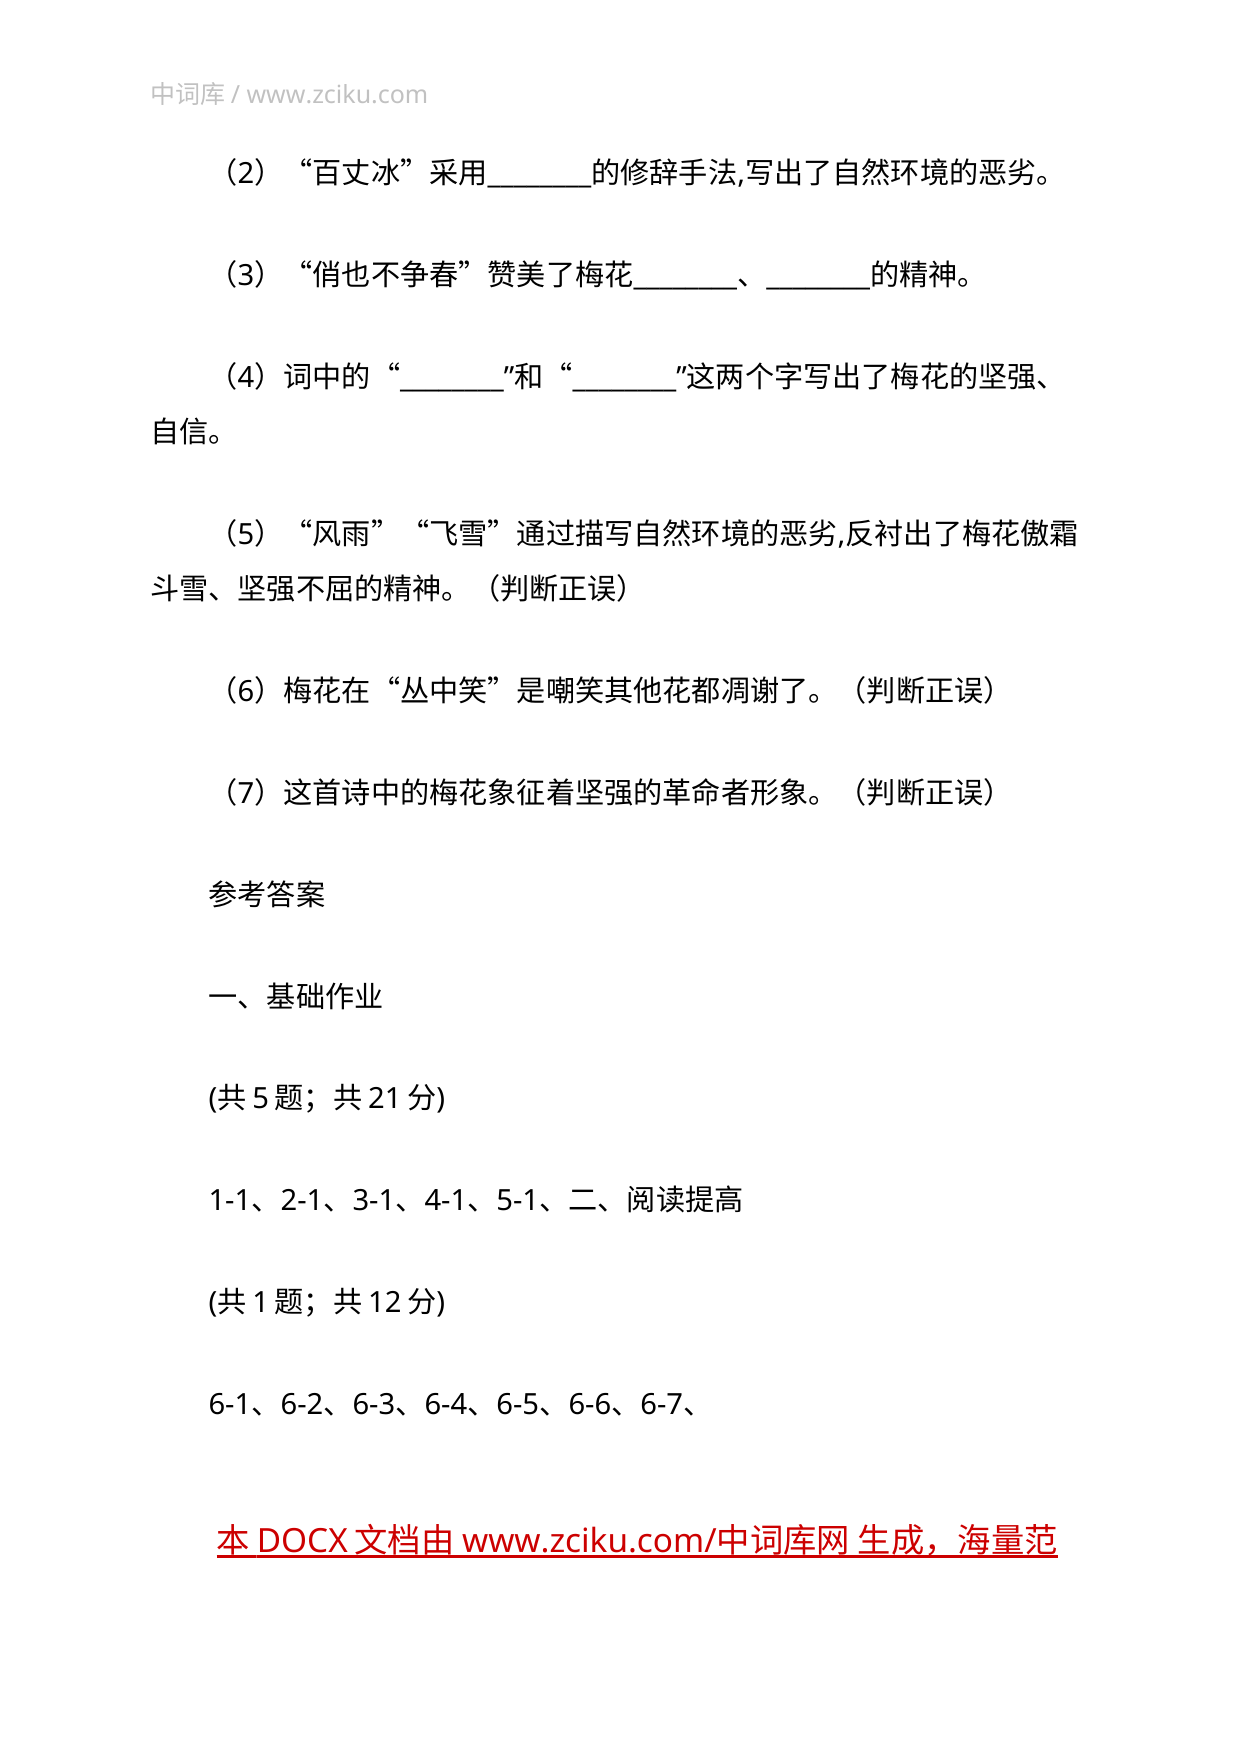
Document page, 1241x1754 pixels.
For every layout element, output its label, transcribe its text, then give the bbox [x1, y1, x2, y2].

text (共5题；共21分) [150, 1075, 1090, 1117]
text 1-1、2-1、3-1、4-1、5-1、二、阅读提高 [150, 1177, 1090, 1219]
text （6）梅花在“丛中笑”是嘲笑其他花都凋谢了。（判断正误） [150, 667, 1090, 710]
text 参考答案 [150, 871, 1090, 914]
text 一、基础作业 [150, 973, 1090, 1016]
text （7）这首诗中的梅花象征着坚强的革命者形象。（判断正误） [150, 769, 1090, 812]
text （4）词中的“________”和“________”这两个字写出了梅花的坚强、自信。 [150, 354, 1090, 451]
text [150, 1514, 1090, 1563]
text 6-1、6-2、6-3、6-4、6-5、6-6、6-7、 [150, 1381, 1090, 1423]
text （3）“俏也不争春”赞美了梅花________、________的精神。 [150, 252, 1090, 294]
text (共1题；共12分) [150, 1279, 1090, 1321]
text （2）“百丈冰”采用________的修辞手法,写出了自然环境的恶劣。 [150, 150, 1090, 192]
text （5）“风雨”“飞雪”通过描写自然环境的恶劣,反衬出了梅花傲霜斗雪、坚强不屈的精神。（判断正误） [150, 511, 1090, 608]
